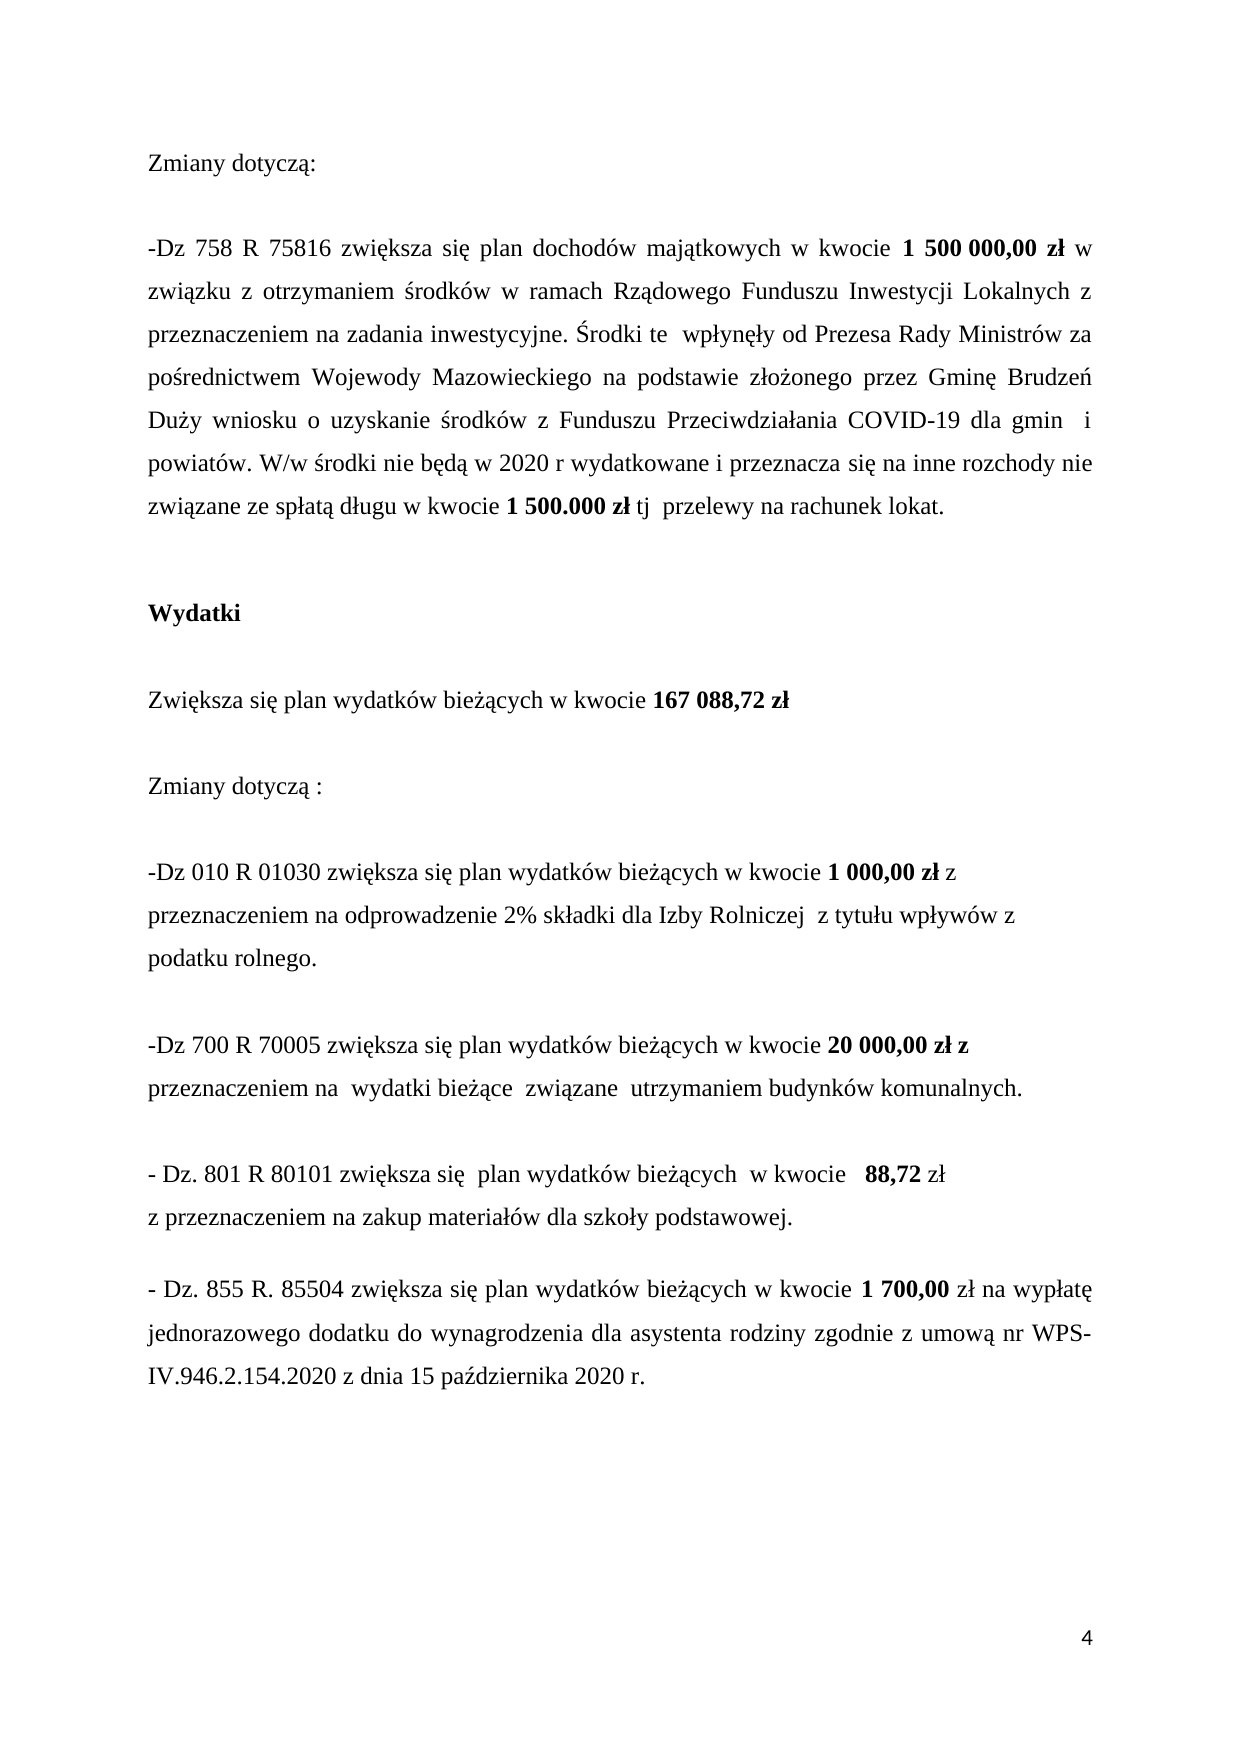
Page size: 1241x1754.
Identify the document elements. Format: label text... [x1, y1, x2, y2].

text -Dz 700 R 70005 zwiększa się plan wydatków bieżących w kwocie 20 000,00 zł z przeznaczeniem na wydatki bieżące związane utrzymaniem budynków komunalnych. [148, 1030, 1093, 1102]
text -Dz 758 R 75816 zwiększa się plan dochodów majątkowych w kwocie 1 500 000,00 zł w związku z otrzymaniem środków w ramach Rządowego Funduszu Inwestycji Lokalnych z przeznaczeniem na zadania inwestycyjne. Środki te wpłynęły od Prezesa Rady Ministrów za pośrednictwem Wojewody Mazowieckiego na podstawie złożonego przez Gminę Brudzeń Duży wniosku o uzyskanie środków z Funduszu Przeciwdziałania COVID-19 dla gmin i powiatów. W/w środki nie będą w 2020 r wydatkowane i przeznacza się na inne rozchody nie związane ze spłatą długu w kwocie 1 500.000 zł tj przelewy na rachunek lokat. [148, 233, 1093, 520]
text -Dz 010 R 01030 zwiększa się plan wydatków bieżących w kwocie 1 000,00 zł z przeznaczeniem na odprowadzenie 2% składki dla Izby Rolniczej z tytułu wpływów z podatku rolnego. [148, 857, 1093, 972]
text Zmiany dotyczą : [148, 771, 1093, 800]
text - Dz. 855 R. 85504 zwiększa się plan wydatków bieżących w kwocie 1 700,00 zł na wypłatę jednorazowego dodatku do wynagrodzenia dla asystenta rodziny zgodnie z umową nr WPS-IV.946.2.154.2020 z dnia 15 października 2020 r. [148, 1274, 1093, 1389]
text Wydatki [148, 598, 1093, 627]
text - Dz. 801 R 80101 zwiększa się plan wydatków bieżących w kwocie 88,72 zł z przeznaczeniem na zakup materiałów dla szkoły podstawowej. [148, 1159, 1093, 1231]
text Zwiększa się plan wydatków bieżących w kwocie 167 088,72 zł [148, 685, 1093, 713]
text Zmiany dotyczą: [148, 148, 1093, 176]
